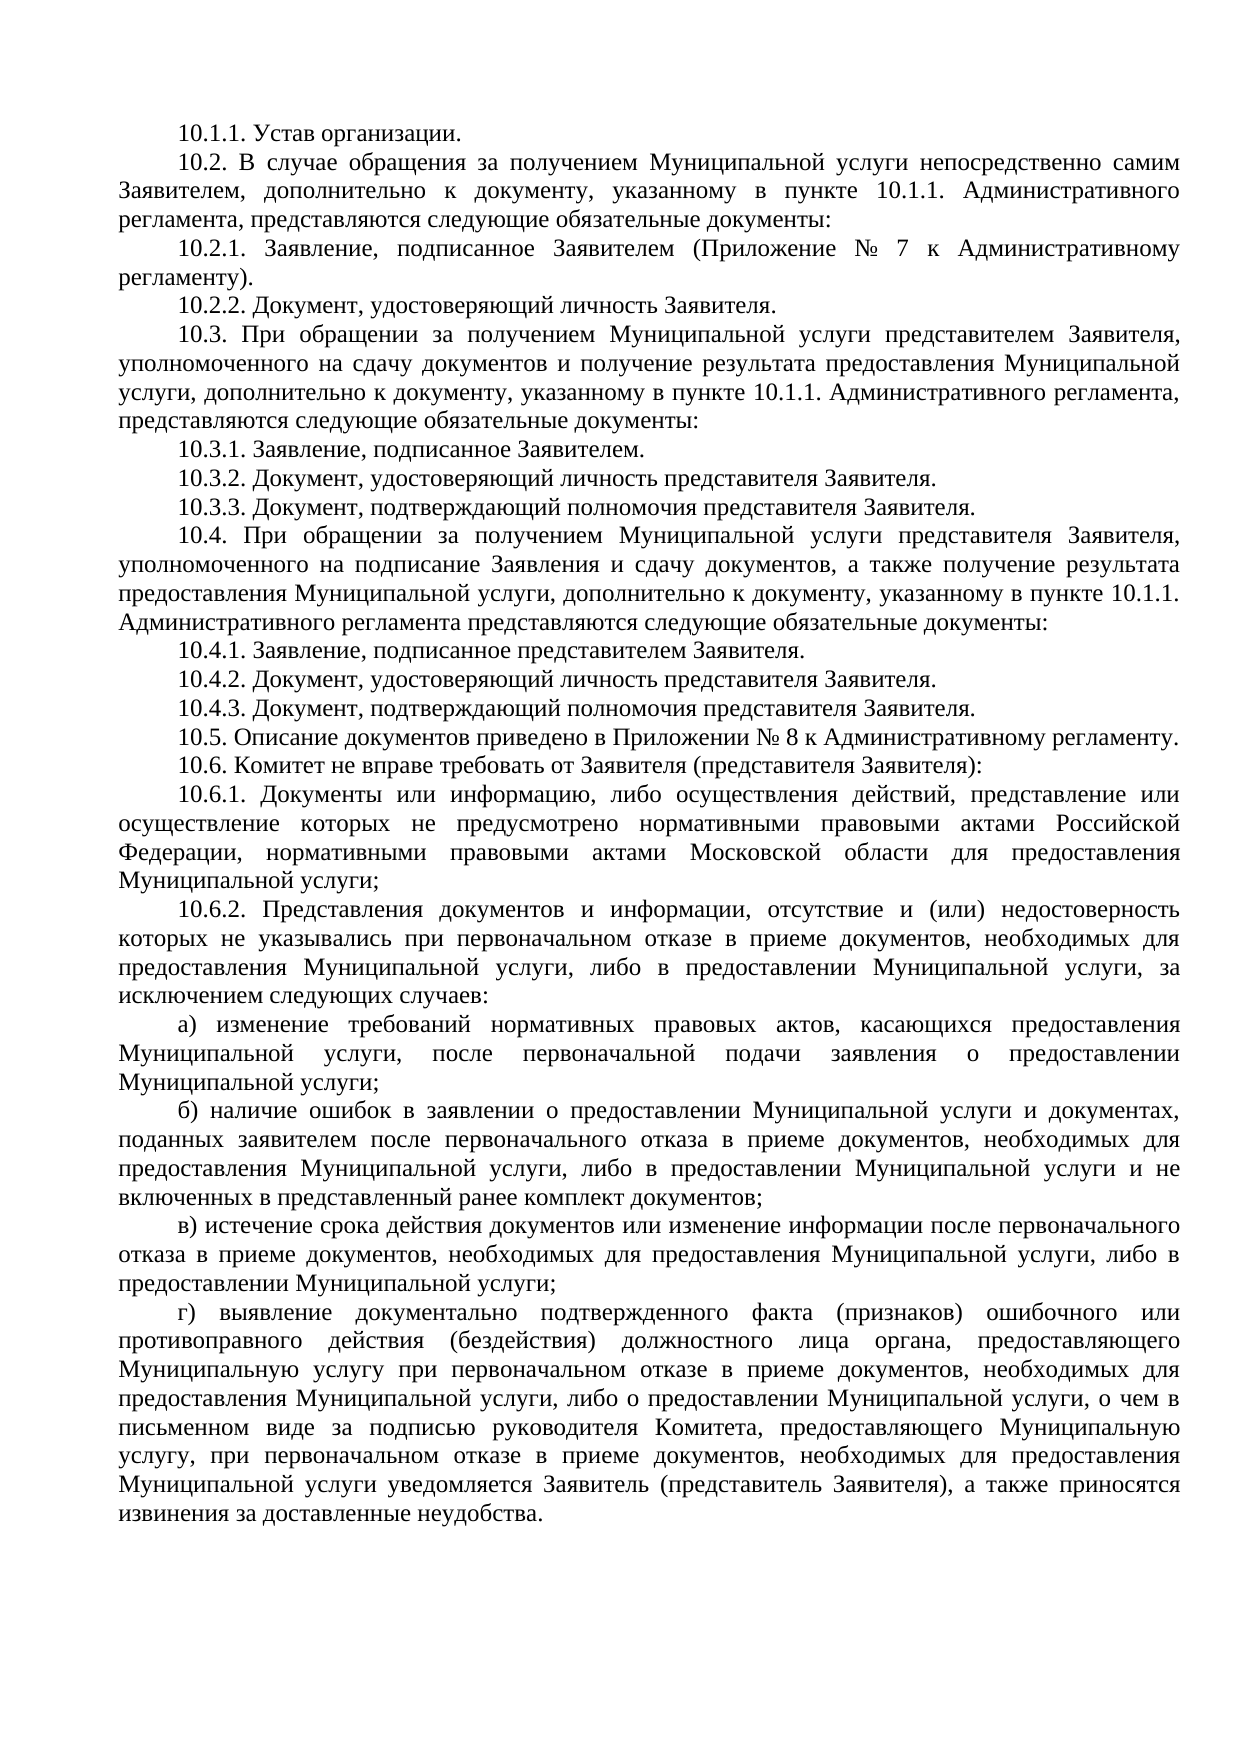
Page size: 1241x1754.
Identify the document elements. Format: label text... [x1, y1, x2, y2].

text 10.2.1. Заявление, подписанное Заявителем (Приложение № 7 к Административному регламенту). [118, 233, 1181, 291]
text 10.4.2. Документ, удостоверяющий личность представителя Заявителя. [118, 664, 1181, 693]
list в) истечение срока действия документов или изменение информации после первоначального отказа в приеме документов, необходимых для предоставления Муниципальной услуги, либо в предоставлении Муниципальной услуги; [118, 1211, 1181, 1297]
list 10.3.2. Документ, удостоверяющий личность представителя Заявителя. [118, 463, 1181, 492]
list б) наличие ошибок в заявлении о предоставлении Муниципальной услуги и документах, поданных заявителем после первоначального отказа в приеме документов, необходимых для предоставления Муниципальной услуги, либо в предоставлении Муниципальной услуги и не включенных в представленный ранее комплект документов; [118, 1096, 1181, 1211]
list 10.3.1. Заявление, подписанное Заявителем. [118, 434, 1181, 463]
list 10.6.2. Представления документов и информации, отсутствие и (или) недостоверность которых не указывались при первоначальном отказе в приеме документов, необходимых для предоставления Муниципальной услуги, либо в предоставлении Муниципальной услуги, за исключением следующих случаев: [118, 894, 1181, 1009]
list 10.4.3. Документ, подтверждающий полномочия представителя Заявителя. [118, 693, 1181, 722]
text 10.2.2. Документ, удостоверяющий личность Заявителя. [118, 291, 1181, 319]
list 10.6.1. Документы или информацию, либо осуществления действий, представление или осуществление которых не предусмотрено нормативными правовыми актами Российской Федерации, нормативными правовыми актами Московской области для предоставления Муниципальной услуги; [118, 779, 1181, 894]
list 10.3.3. Документ, подтверждающий полномочия представителя Заявителя. [118, 492, 1181, 521]
list 10.2. В случае обращения за получением Муниципальной услуги непосредственно самим Заявителем, дополнительно к документу, указанному в пункте 10.1.1. Административного регламента, представляются следующие обязательные документы: [118, 147, 1181, 233]
list г) выявление документально подтвержденного факта (признаков) ошибочного или противоправного действия (бездействия) должностного лица органа, предоставляющего Муниципальную услугу при первоначальном отказе в приеме документов, необходимых для предоставления Муниципальной услуги, либо о предоставлении Муниципальной услуги, о чем в письменном виде за подписью руководителя Комитета, предоставляющего Муниципальную услугу, при первоначальном отказе в приеме документов, необходимых для предоставления Муниципальной услуги уведомляется Заявитель (представитель Заявителя), а также приносятся извинения за доставленные неудобства. [118, 1297, 1181, 1527]
list 10.3. При обращении за получением Муниципальной услуги представителем Заявителя, уполномоченного на сдачу документов и получение результата предоставления Муниципальной услуги, дополнительно к документу, указанному в пункте 10.1.1. Административного регламента, представляются следующие обязательные документы: [118, 319, 1181, 434]
list 10.6. Комитет не вправе требовать от Заявителя (представителя Заявителя): [118, 751, 1181, 779]
list 10.4. При обращении за получением Муниципальной услуги представителя Заявителя, уполномоченного на подписание Заявления и сдачу документов, а также получение результата предоставления Муниципальной услуги, дополнительно к документу, указанному в пункте 10.1.1. Административного регламента представляются следующие обязательные документы: [118, 521, 1181, 636]
list 10.1.1. Устав организации. [118, 118, 1181, 147]
text 10.4.1. Заявление, подписанное представителем Заявителя. [118, 636, 1181, 664]
list а) изменение требований нормативных правовых актов, касающихся предоставления Муниципальной услуги, после первоначальной подачи заявления о предоставлении Муниципальной услуги; [118, 1009, 1181, 1096]
list 10.5. Описание документов приведено в Приложении № 8 к Административному регламенту. [118, 722, 1181, 751]
